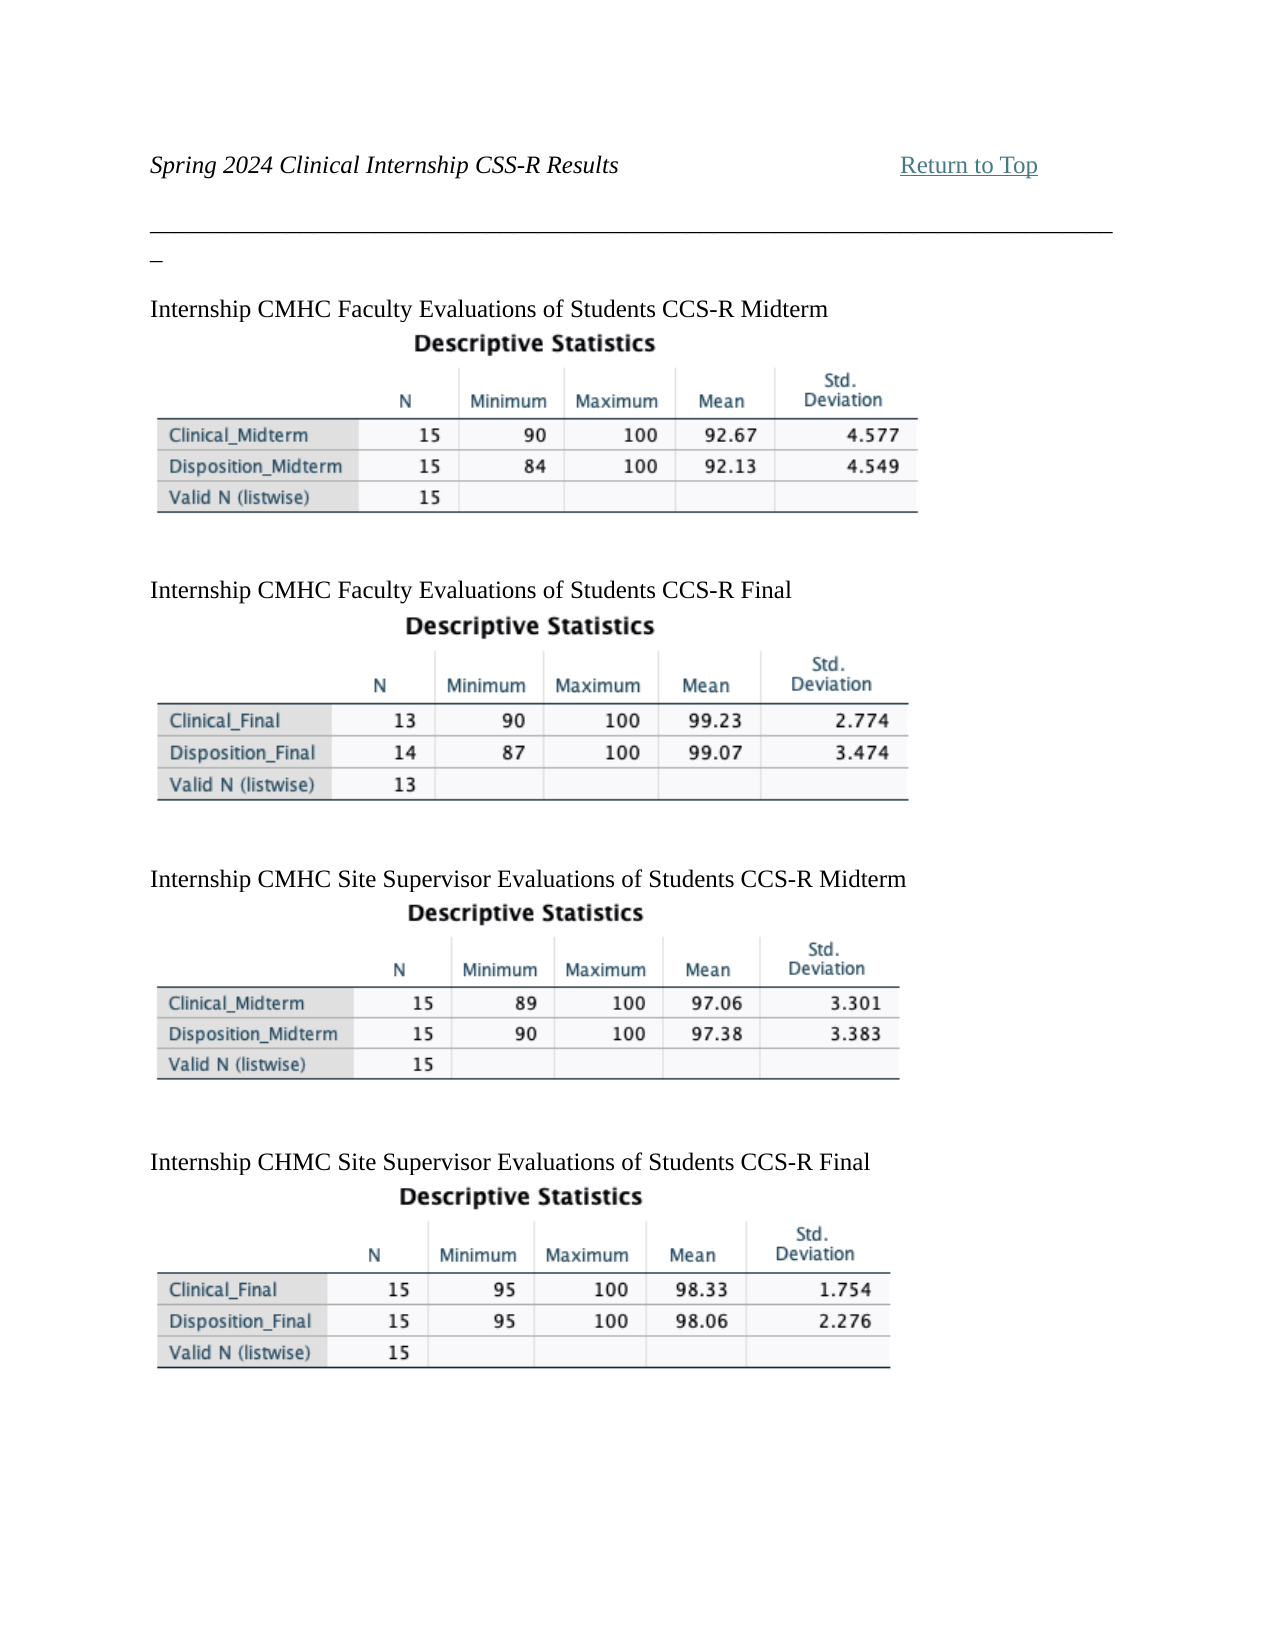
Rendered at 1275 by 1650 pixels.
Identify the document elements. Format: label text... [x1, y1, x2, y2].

text Internship CMHC Faculty Evaluations of Students CCS-R Midterm [150, 294, 1125, 322]
text ______________________________________________________________________________ [150, 179, 1125, 265]
picture [150, 892, 910, 1090]
text Internship CHMC Site Supervisor Evaluations of Students CCS-R Final [150, 1147, 1125, 1176]
picture [150, 604, 921, 807]
picture [150, 322, 930, 519]
text Internship CMHC Faculty Evaluations of Students CCS-R Final [150, 576, 1125, 604]
text Spring 2024 Clinical Internship CSS-R Results Return to Top [150, 150, 1125, 179]
text Internship CMHC Site Supervisor Evaluations of Students CCS-R Midterm [150, 864, 1125, 892]
picture [150, 1175, 901, 1379]
